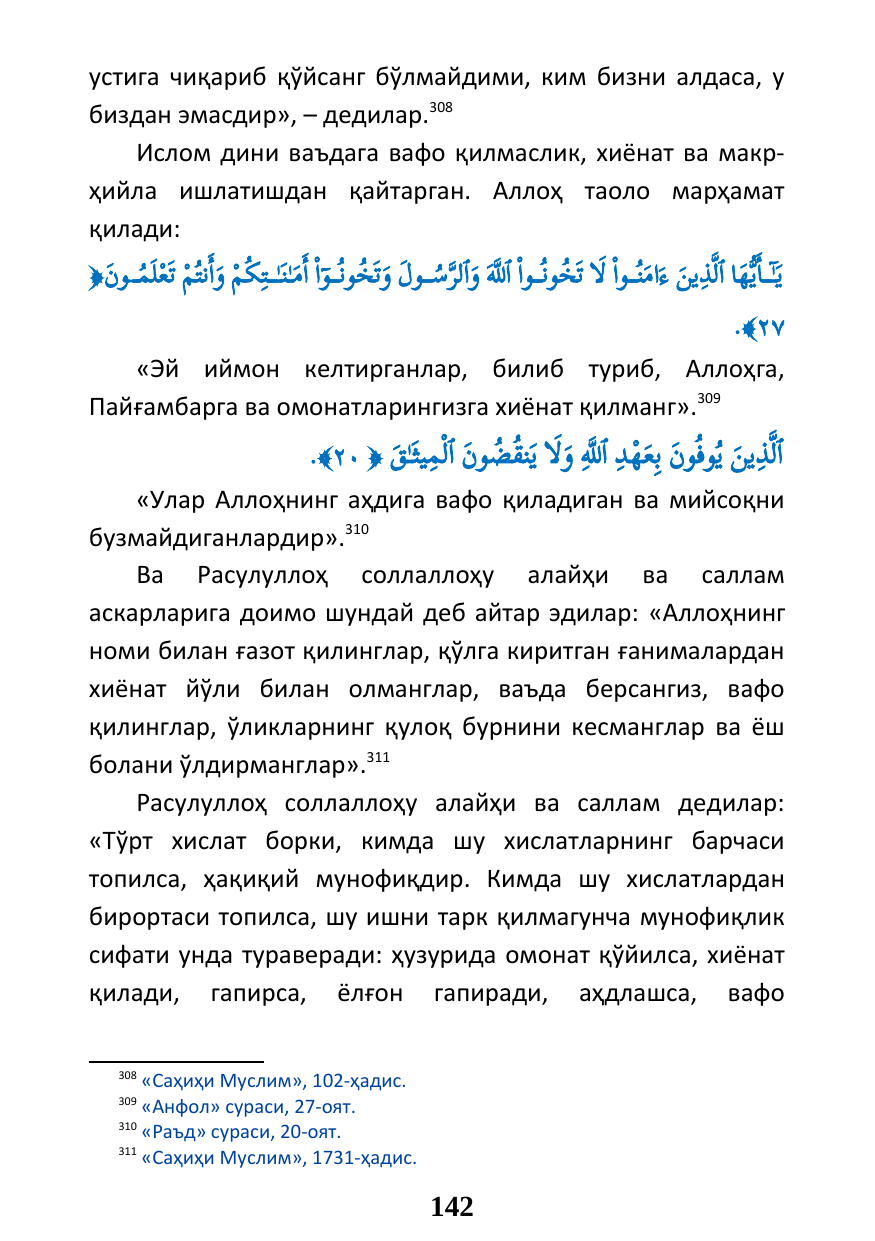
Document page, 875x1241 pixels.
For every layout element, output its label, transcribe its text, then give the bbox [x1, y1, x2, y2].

text «Эй иймон келтирганлар, билиб туриб, Аллоҳга, Пайғамбарга ва омонатларингизга хиёнат қилманг». [89, 351, 785, 422]
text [89, 59, 785, 130]
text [89, 785, 785, 1008]
text «Улар Аллоҳнинг аҳдига вафо қиладиган ва мийсоқни бузмайдиганлардир». [89, 482, 785, 553]
text ٱلَّذِينَ يُوفُونَ بِعَهْدِ ٱللَّهِ وَلَا يَنقُضُونَ ٱلْمِيثَـٰقَ ﴿ ٢٠﴾. [89, 427, 785, 482]
text Ва Рaсулуллоҳ соллаллоҳу алайҳи ва саллам аскарларига доимо шундай деб айтар эдилар: «Аллоҳнинг номи билан ғазот қилинглар, қўлга киритган ғанималардан хиёнат йўли билан олманглар, ваъда берсангиз, вафо қилинглар, ўликларнинг қулоқ бурнини кесманглар ва ёш болани ўлдирманглар». [89, 558, 785, 780]
text يَـٰٓأَيُّهَا ٱلَّذِينَ ءَامَنُوا۟ لَا تَخُونُوا۟ ٱللَّهَ وَٱلرَّسُولَ وَتَخُونُوٓا۟ أَمَـٰنَـٰتِكُمْ وَأَنتُمْ تَعْلَمُونَ﴿ ٢٧﴾. [89, 249, 785, 351]
text Ислом дини ваъдага вафо қилмаслик, хиёнат ва макр-ҳийла ишлатишдан қайтарган. Аллоҳ таоло марҳамат қилади: [89, 135, 785, 244]
